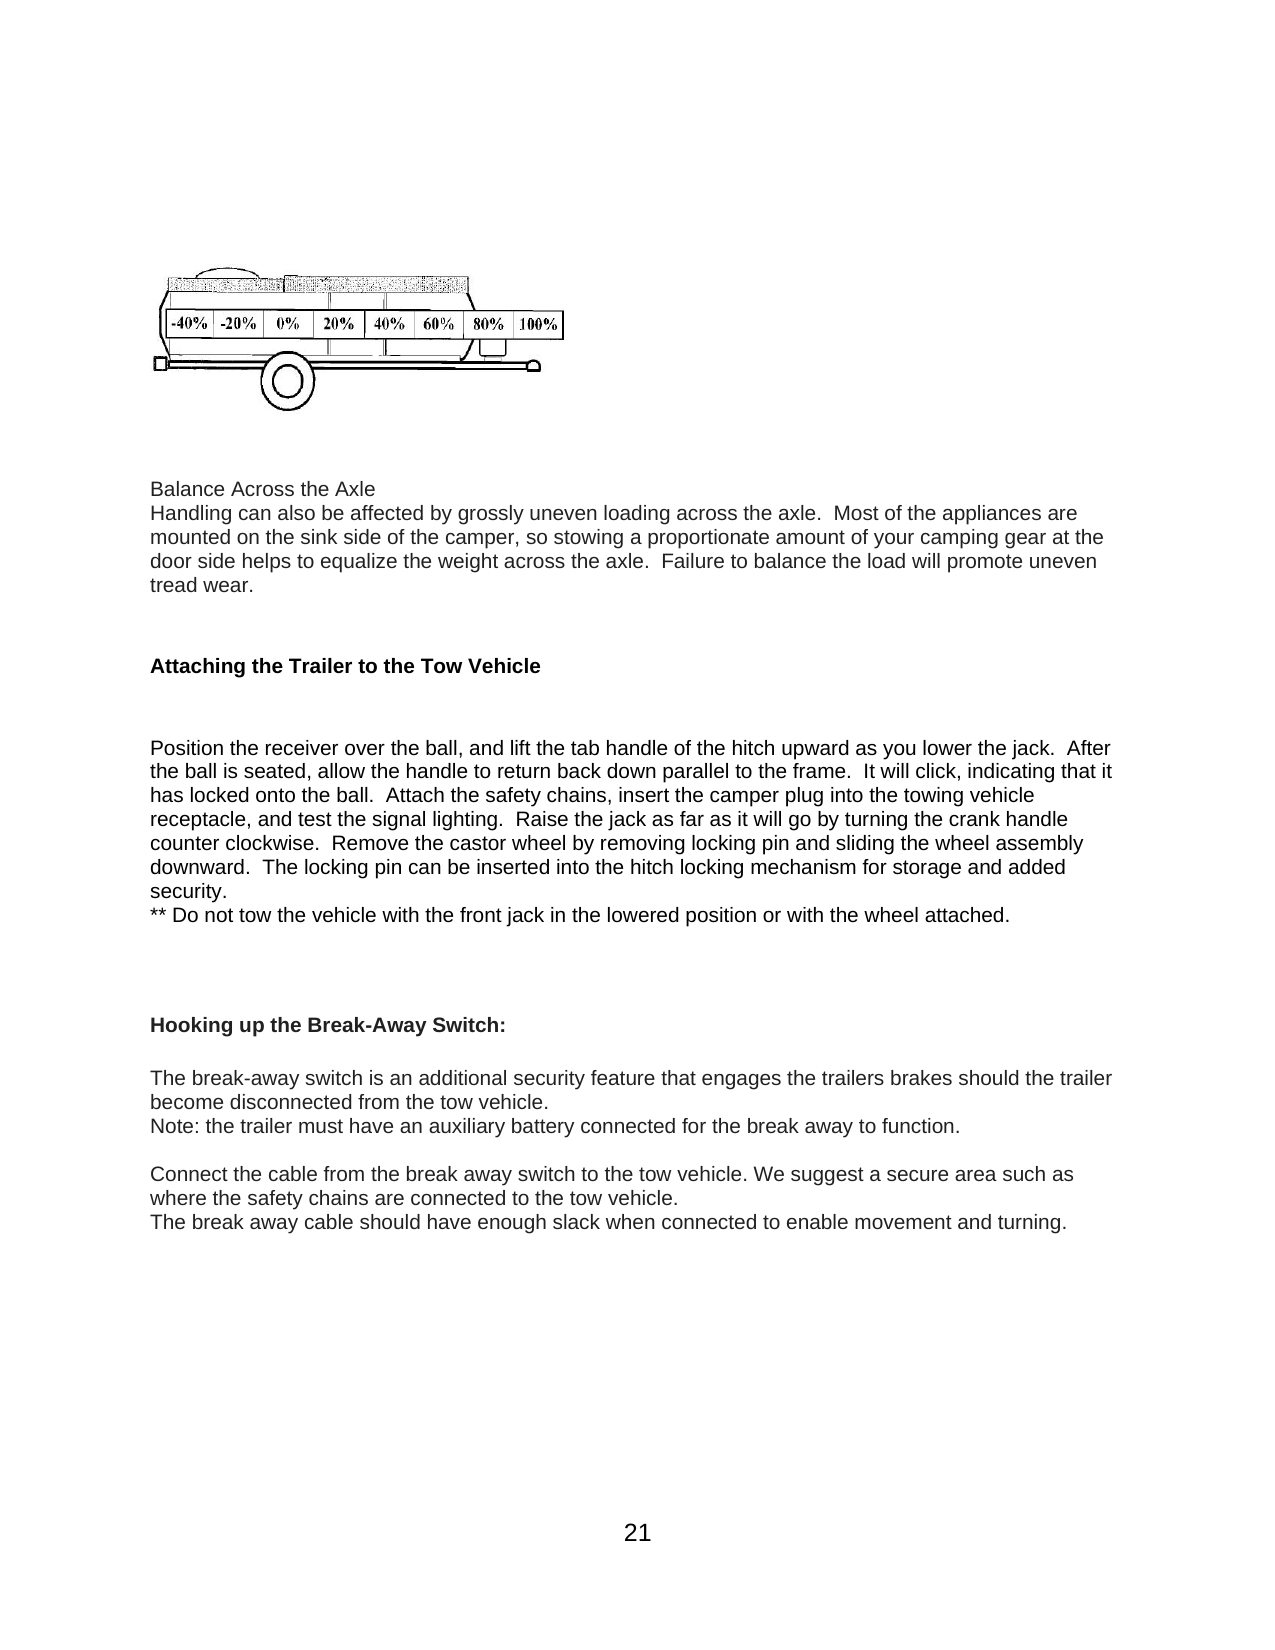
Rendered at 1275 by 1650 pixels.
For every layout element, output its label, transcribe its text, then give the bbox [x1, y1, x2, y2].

text The break-away switch is an additional security feature that engages the trailers brakes should the trailer become disconnected from the tow vehicle. [150, 1066, 1125, 1114]
picture [150, 150, 564, 477]
text Hooking up the Break-Away Switch: [150, 1013, 1125, 1037]
text Handling can also be affected by grossly uneven loading across the axle. Most of the appliances are mounted on the sink side of the camper, so stowing a proportionate amount of your camping gear at the door side helps to equalize the weight across the axle. Failure to balance the load will promote uneven tread wear. [150, 501, 1125, 596]
text ** Do not tow the vehicle with the front jack in the lowered position or with the wheel attached. [150, 903, 1125, 927]
text Balance Across the Axle [150, 477, 1125, 501]
text Attaching the Trailer to the Tow Vehicle [150, 654, 1125, 678]
text Connect the cable from the break away switch to the tow vehicle. We suggest a secure area such as where the safety chains are connected to the tow vehicle. [150, 1162, 1125, 1210]
text The break away cable should have enough slack when connected to enable movement and turning. [150, 1210, 1125, 1234]
text Position the receiver over the ball, and lift the tab handle of the hitch upward as you lower the jack. After the ball is seated, allow the handle to return back down parallel to the frame. It will click, indicating that it has locked onto the ball. Attach the safety chains, insert the camper plug into the towing vehicle receptacle, and test the signal lighting. Raise the jack as far as it will go by turning the crank handle counter clockwise. Remove the castor wheel by removing locking pin and sliding the wheel assembly downward. The locking pin can be inserted into the hitch locking mechanism for storage and added security. [150, 735, 1125, 903]
text Note: the trailer must have an auxiliary battery connected for the break away to function. [150, 1114, 1125, 1138]
